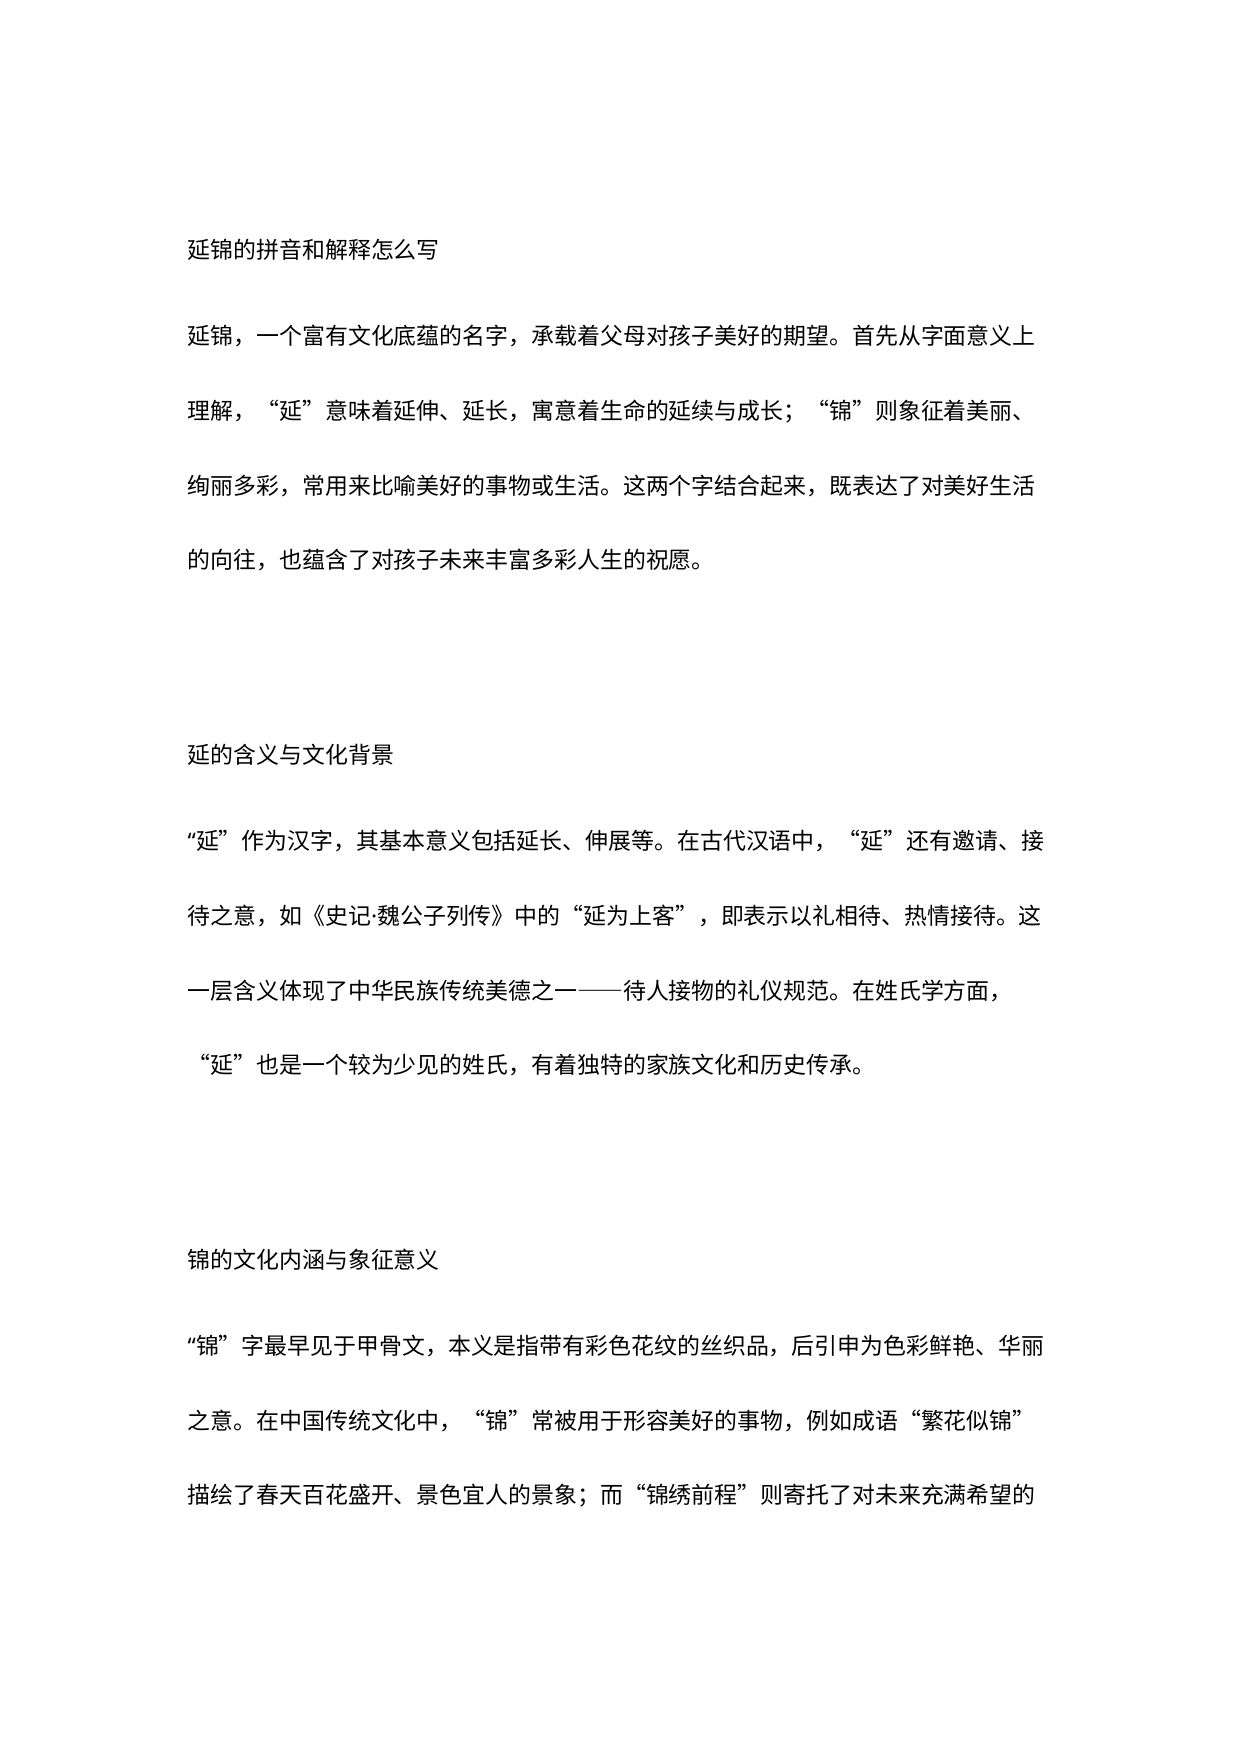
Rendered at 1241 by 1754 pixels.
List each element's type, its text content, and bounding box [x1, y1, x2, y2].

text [187, 1312, 1053, 1527]
text 延锦，一个富有文化底蕴的名字，承载着父母对孩子美好的期望。首先从字面意义上理解，“延”意味着延伸、延长，寓意着生命的延续与成长；“锦”则象征着美丽、绚丽多彩，常用来比喻美好的事物或生活。这两个字结合起来，既表达了对美好生活的向往，也蕴含了对孩子未来丰富多彩人生的祝愿。 [187, 302, 1053, 591]
text 延的含义与文化背景 [187, 721, 1053, 786]
text 锦的文化内涵与象征意义 [187, 1226, 1053, 1291]
text 延锦的拼音和解释怎么写 [187, 216, 1053, 281]
text “延”作为汉字，其基本意义包括延长、伸展等。在古代汉语中，“延”还有邀请、接待之意，如《史记·魏公子列传》中的“延为上客”，即表示以礼相待、热情接待。这一层含义体现了中华民族传统美德之一——待人接物的礼仪规范。在姓氏学方面，“延”也是一个较为少见的姓氏，有着独特的家族文化和历史传承。 [187, 807, 1053, 1096]
